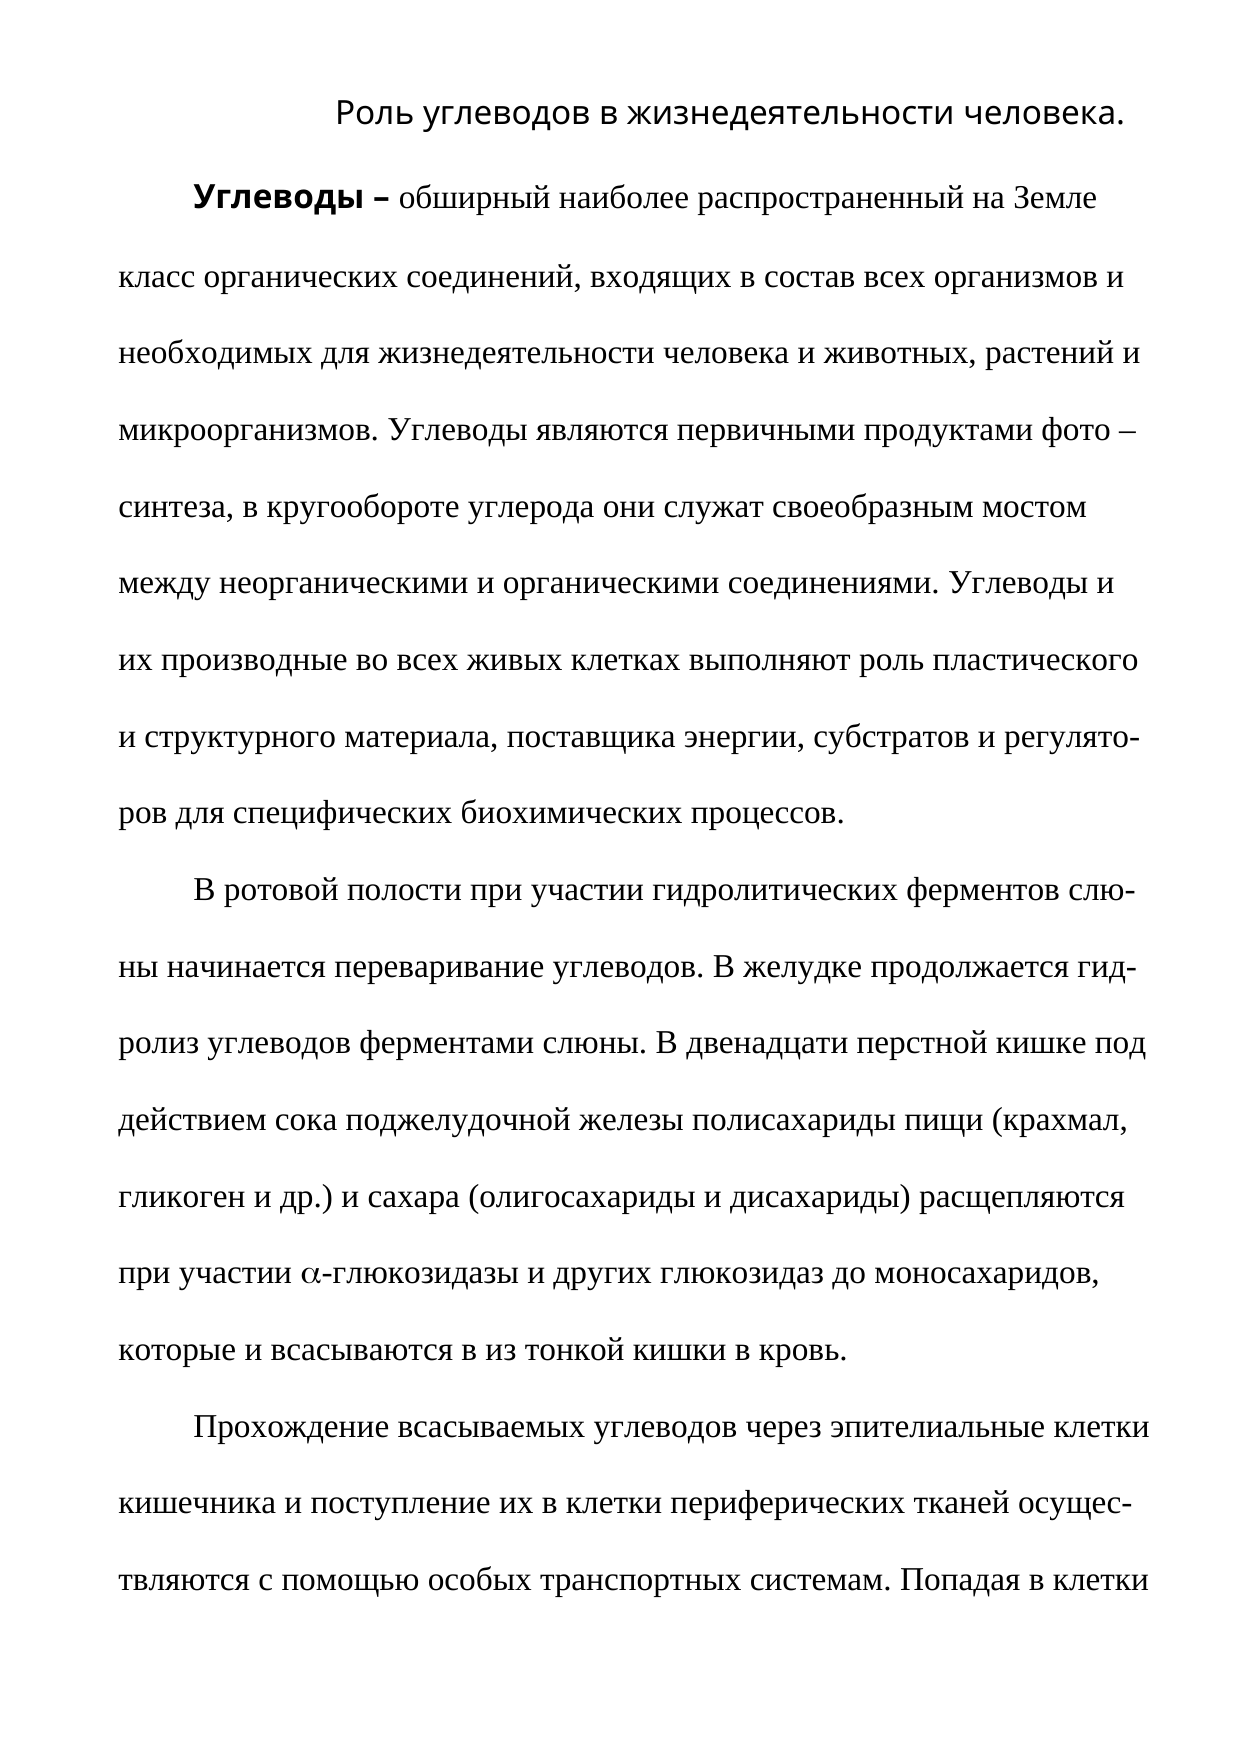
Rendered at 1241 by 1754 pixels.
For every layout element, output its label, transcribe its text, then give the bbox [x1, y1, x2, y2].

text которые и всасываются в из тонкой кишки в кровь. [118, 1329, 1152, 1368]
text синтеза, в кругообороте углерода они служат своеобразным мостом [118, 486, 1152, 524]
text их производные во всех живых клетках выполняют роль пластического [118, 639, 1152, 678]
text Углеводы – обширный наиболее распространенный на Земле [118, 172, 1152, 218]
text гликоген и др.) и сахара (олигосахариды и дисахариды) расщепляются [118, 1176, 1152, 1214]
text ров для специфических биохимических процессов. [118, 793, 1152, 831]
text ны начинается переваривание углеводов. В желудке продолжается гид- [118, 946, 1152, 984]
text твляются с помощью особых транспортных системам. Попадая в клетки [118, 1559, 1152, 1598]
text В ротовой полости при участии гидролитических ферментов слю- [118, 869, 1152, 908]
text необходимых для жизнедеятельности человека и животных, растений и [118, 333, 1152, 371]
text и структурного материала, поставщика энергии, субстратов и регулято- [118, 716, 1152, 754]
text при участии -глюкозидазы и других глюкозидаз до моносахаридов, [118, 1253, 1152, 1291]
text кишечника и поступление их в клетки периферических тканей осущес- [118, 1483, 1152, 1521]
text ролиз углеводов ферментами слюны. В двенадцати перстной кишке под [118, 1023, 1152, 1061]
text действием сока поджелудочной железы полисахариды пищи (крахмал, [118, 1099, 1152, 1138]
text Прохождение всасываемых углеводов через эпителиальные клетки [118, 1406, 1152, 1444]
text Роль углеводов в жизнедеятельности человека. [118, 89, 1152, 134]
text между неорганическими и органическими соединениями. Углеводы и [118, 563, 1152, 601]
text микроорганизмов. Углеводы являются первичными продуктами фото – [118, 409, 1152, 448]
text класс органических соединений, входящих в состав всех организмов и [118, 256, 1152, 294]
